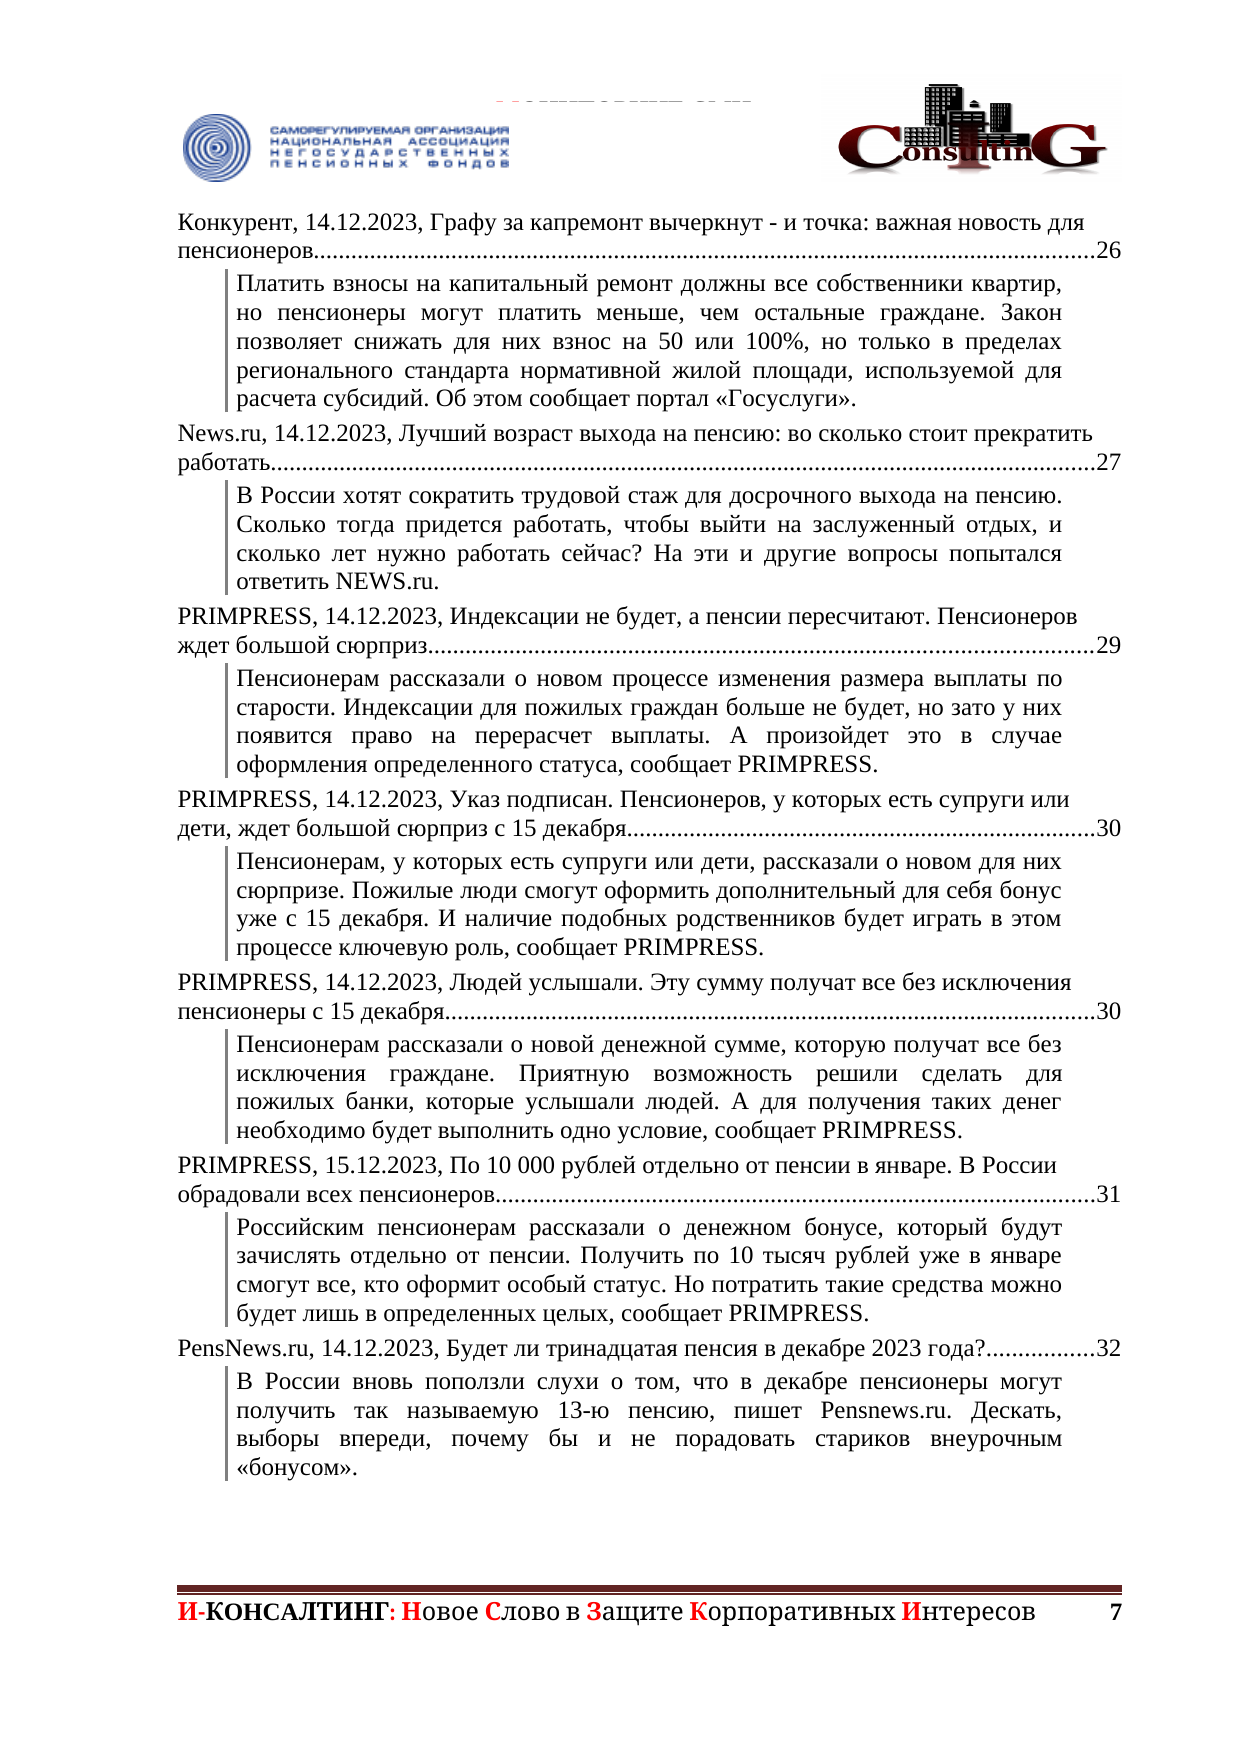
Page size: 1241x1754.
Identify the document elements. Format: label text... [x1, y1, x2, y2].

text PRIMPRESS, 14.12.2023, Индексации не будет, а пенсии пересчитают. Пенсионеров ждет большой сюрприз 29 [177, 601, 1122, 659]
text PRIMPRESS, 14.12.2023, Указ подписан. Пенсионеров, у которых есть супруги или дети, ждет большой сюрприз с 15 декабря 30 [177, 784, 1122, 842]
text Российским пенсионерам рассказали о денежном бонусе, который будут зачислять отдельно от пенсии. Получить по 10 тысяч рублей уже в январе смогут все, кто оформит особый статус. Но потратить такие средства можно будет лишь в определенных целых, сообщает PRIMPRESS. 31 [228, 1212, 1063, 1327]
text В России хотят сократить трудовой стаж для досрочного выхода на пенсию. Сколько тогда придется работать, чтобы выйти на заслуженный отдых, и сколько лет нужно работать сейчас? На эти и другие вопросы попытался ответить NEWS.ru. 27 [228, 480, 1063, 595]
text PRIMPRESS, 14.12.2023, Людей услышали. Эту сумму получат все без исключения пенсионеры с 15 декабря 30 [177, 967, 1122, 1025]
text PRIMPRESS, 15.12.2023, По 10 000 рублей отдельно от пенсии в январе. В России обрадовали всех пенсионеров 31 [177, 1150, 1122, 1208]
text Пенсионерам рассказали о новой денежной сумме, которую получат все без исключения граждане. Приятную возможность решили сделать для пожилых банки, которые услышали людей. А для получения таких денег необходимо будет выполнить одно условие, сообщает PRIMPRESS. 30 [228, 1029, 1063, 1144]
text PensNews.ru, 14.12.2023, Будет ли тринадцатая пенсия в декабре 2023 года? 32 [177, 1333, 1122, 1362]
text Платить взносы на капитальный ремонт должны все собственники квартир, но пенсионеры могут платить меньше, чем остальные граждане. Закон позволяет снижать для них взнос на 50 или 100%, но только в пределах регионального стандарта нормативной жилой площади, используемой для расчета субсидий. Об этом сообщает портал «Госуслуги». 26 [225, 268, 1063, 412]
text В России вновь поползли слухи о том, что в декабре пенсионеры могут получить так называемую 13-ю пенсию, пишет Pensnews.ru. Дескать, выборы впереди, почему бы и не порадовать стариков внеурочным «бонусом». 32 [228, 1366, 1063, 1481]
text Конкурент, 14.12.2023, Графу за капремонт вычеркнут - и точка: важная новость для пенсионеров 26 [177, 207, 1122, 264]
text News.ru, 14.12.2023, Лучший возраст выхода на пенсию: во сколько стоит прекратить работать 27 [177, 418, 1122, 476]
picture [821, 73, 1122, 182]
text Пенсионерам рассказали о новом процессе изменения размера выплаты по старости. Индексации для пожилых граждан больше не будет, но зато у них появится право на перерасчет выплаты. А произойдет это в случае оформления определенного статуса, сообщает PRIMPRESS. 29 [228, 663, 1063, 778]
text Пенсионерам, у которых есть супруги или дети, рассказали о новом для них сюрпризе. Пожилые люди смогут оформить дополнительный для себя бонус уже с 15 декабря. И наличие подобных родственников будет играть в этом процессе ключевую роль, сообщает PRIMPRESS. 30 [228, 846, 1063, 961]
picture [183, 114, 509, 182]
